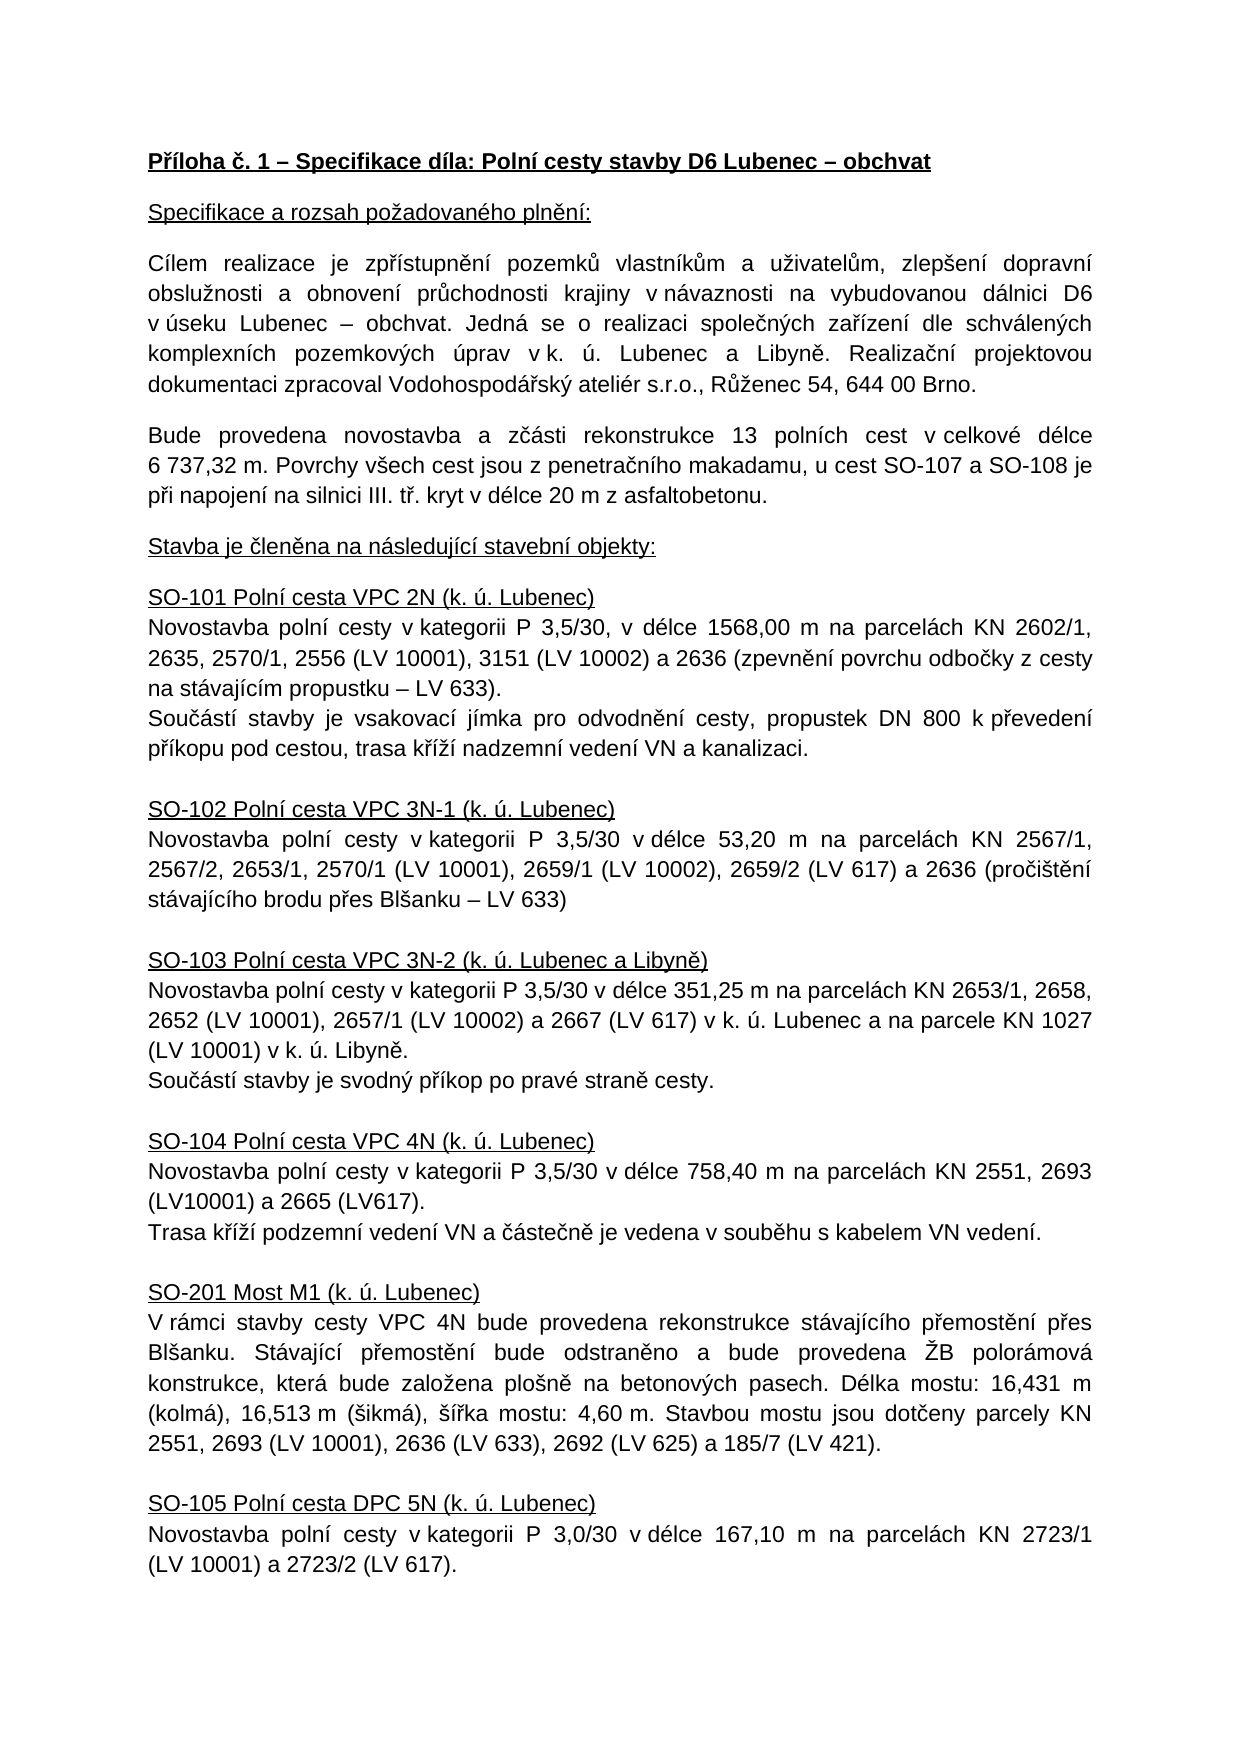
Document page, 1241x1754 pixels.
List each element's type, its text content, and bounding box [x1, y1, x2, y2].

text SO-103 Polní cesta VPC 3N-2 (k. ú. Lubenec a Libyně) [148, 947, 1093, 973]
text Příloha č. 1 – Specifikace díla: Polní cesty stavby D6 Lubenec – obchvat [148, 148, 1093, 174]
text Novostavba polní cesty v kategorii P 3,5/30 v délce 758,40 m na parcelách KN 2551, 2693 (LV10001) a 2665 (LV617). [148, 1158, 1093, 1214]
text V rámci stavby cesty VPC 4N bude provedena rekonstrukce stávajícího přemostění přes Blšanku. Stávající přemostění bude odstraněno a bude provedena ŽB polorámová konstrukce, která bude založena plošně na betonových pasech. Délka mostu: 16,431 m (kolmá), 16,513 m (šikmá), šířka mostu: 4,60 m. Stavbou mostu jsou dotčeny parcely KN 2551, 2693 (LV 10001), 2636 (LV 633), 2692 (LV 625) a 185/7 (LV 421). [148, 1309, 1093, 1456]
text Cílem realizace je zpřístupnění pozemků vlastníkům a uživatelům, zlepšení dopravní obslužnosti a obnovení průchodnosti krajiny v návaznosti na vybudovanou dálnici D6 v úseku Lubenec – obchvat. Jedná se o realizaci společných zařízení dle schválených komplexních pozemkových úprav v k. ú. Lubenec a Libyně. Realizační projektovou dokumentaci zpracoval Vodohospodářský ateliér s.r.o., Růženec 54, 644 00 Brno. [148, 250, 1093, 397]
text Novostavba polní cesty v kategorii P 3,5/30, v délce 1568,00 m na parcelách KN 2602/1, 2635, 2570/1, 2556 (LV 10001), 3151 (LV 10002) a 2636 (zpevnění povrchu odbočky z cesty na stávajícím propustku – LV 633). [148, 614, 1093, 701]
text Součástí stavby je svodný příkop po pravé straně cesty. [148, 1067, 1093, 1094]
text Novostavba polní cesty v kategorii P 3,5/30 v délce 351,25 m na parcelách KN 2653/1, 2658, 2652 (LV 10001), 2657/1 (LV 10002) a 2667 (LV 617) v k. ú. Lubenec a na parcele KN 1027 (LV 10001) v k. ú. Libyně. [148, 977, 1093, 1063]
text Novostavba polní cesty v kategorii P 3,5/30 v délce 53,20 m na parcelách KN 2567/1, 2567/2, 2653/1, 2570/1 (LV 10001), 2659/1 (LV 10002), 2659/2 (LV 617) a 2636 (pročištění stávajícího brodu přes Blšanku – LV 633) [148, 826, 1093, 912]
text Trasa kříží podzemní vedení VN a částečně je vedena v souběhu s kabelem VN vedení. [148, 1218, 1093, 1245]
text SO-201 Most M1 (k. ú. Lubenec) [148, 1279, 1093, 1305]
text SO-105 Polní cesta DPC 5N (k. ú. Lubenec) [148, 1490, 1093, 1517]
text Stavba je členěna na následující stavební objekty: [148, 533, 1093, 559]
text Novostavba polní cesty v kategorii P 3,0/30 v délce 167,10 m na parcelách KN 2723/1 (LV 10001) a 2723/2 (LV 617). [148, 1521, 1093, 1577]
text Specifikace a rozsah požadovaného plnění: [148, 199, 1093, 225]
text SO-101 Polní cesta VPC 2N (k. ú. Lubenec) [148, 584, 1093, 610]
text Součástí stavby je vsakovací jímka pro odvodnění cesty, propustek DN 800 k převedení příkopu pod cestou, trasa kříží nadzemní vedení VN a kanalizaci. [148, 705, 1093, 761]
text Bude provedena novostavba a zčásti rekonstrukce 13 polních cest v celkové délce 6 737,32 m. Povrchy všech cest jsou z penetračního makadamu, u cest SO-107 a SO-108 je při napojení na silnici III. tř. kryt v délce 20 m z asfaltobetonu. [148, 422, 1093, 508]
text SO-102 Polní cesta VPC 3N-1 (k. ú. Lubenec) [148, 796, 1093, 822]
text SO-104 Polní cesta VPC 4N (k. ú. Lubenec) [148, 1128, 1093, 1154]
